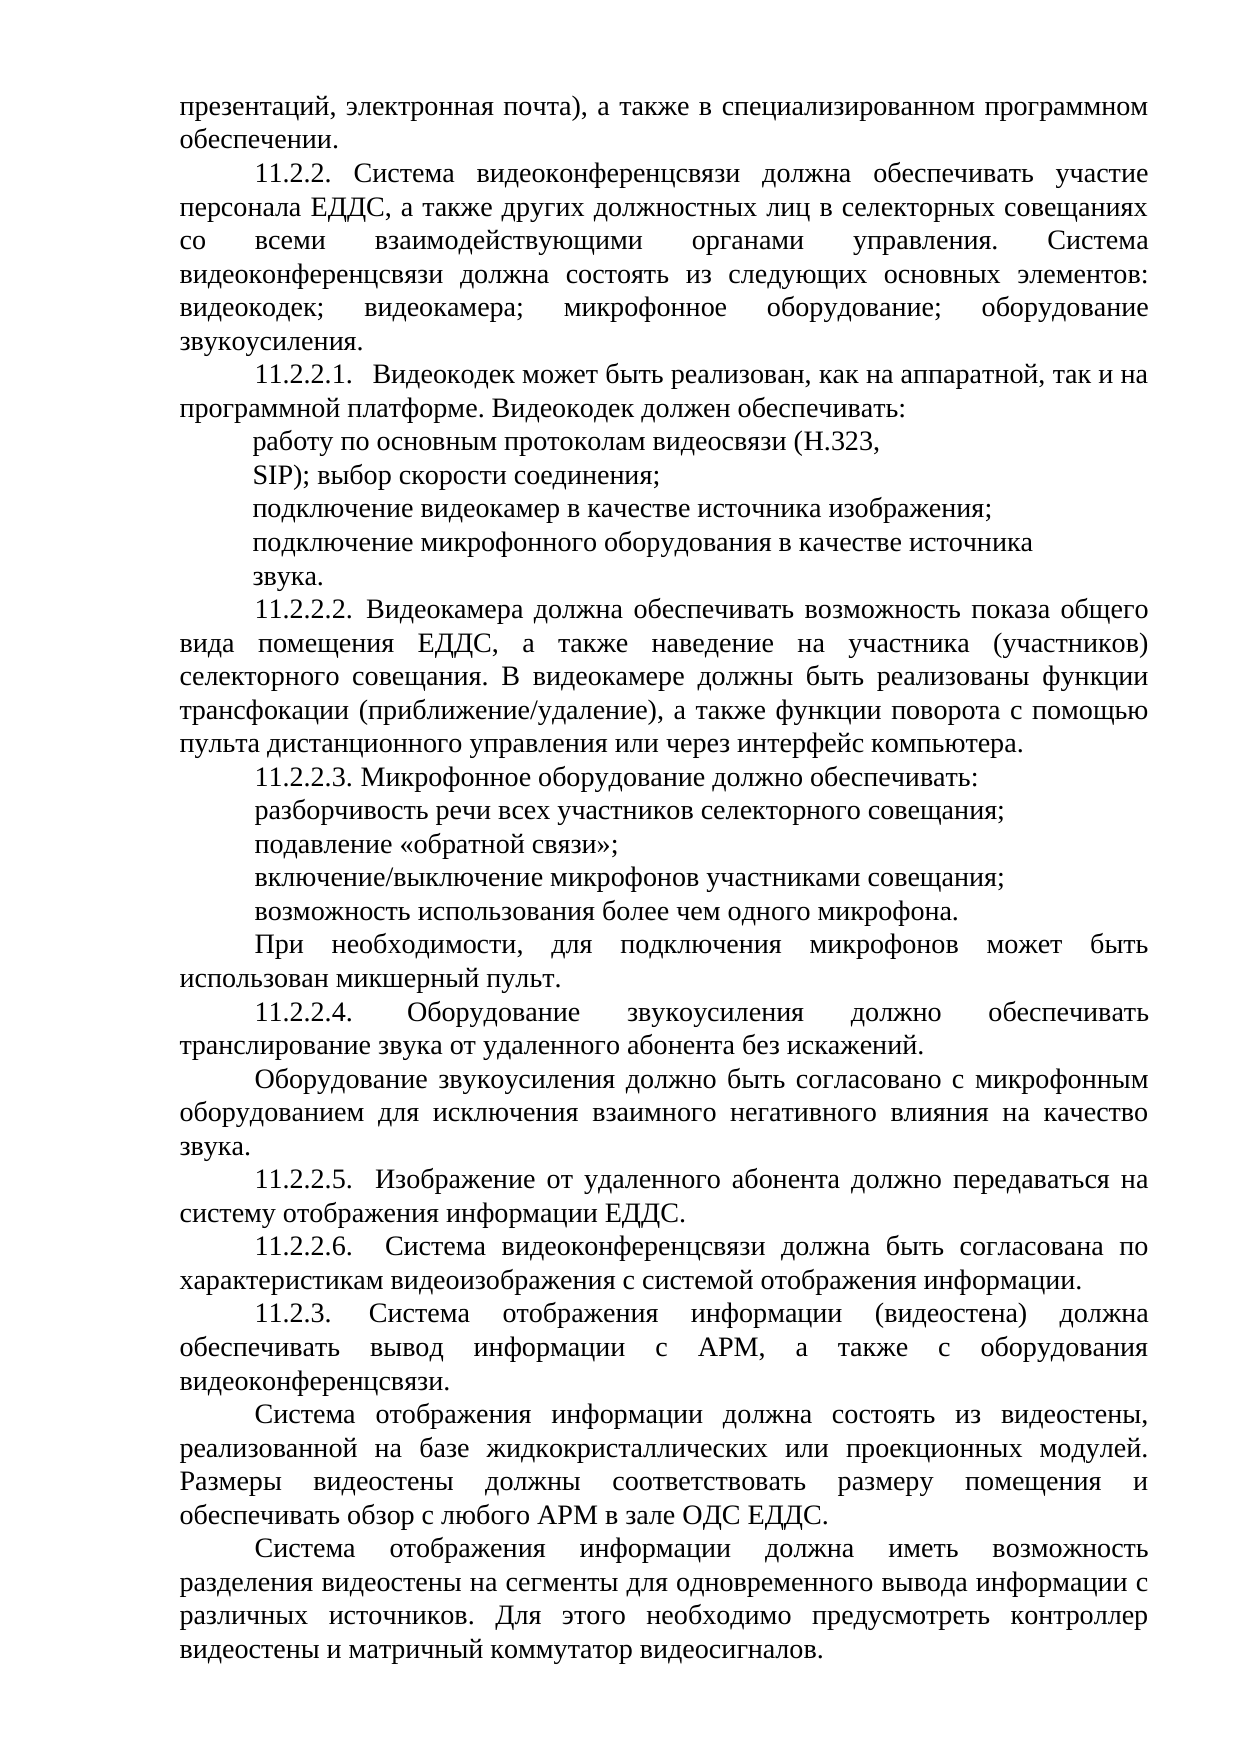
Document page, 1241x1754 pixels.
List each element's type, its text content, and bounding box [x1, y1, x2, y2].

text подключение видеокамер в качестве источника изображения; подключение микрофонного оборудования в качестве источника звука. [252, 491, 1110, 592]
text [179, 89, 1149, 156]
list Система отображения информации (видеостена) должна обеспечивать вывод информации с АРМ, а также с оборудования видеоконференцсвязи. [179, 1296, 1149, 1397]
text возможность использования более чем одного микрофона. [179, 894, 1152, 927]
list Изображение от удаленного абонента должно передаваться на систему отображения информации ЕДДС. [179, 1162, 1149, 1229]
list Видеокамера должна обеспечивать возможность показа общего вида помещения ЕДДС, а также наведение на участника (участников) селекторного совещания. В видеокамере должны быть реализованы функции трансфокации (приближение/удаление), а также функции поворота с помощью пульта дистанционного управления или через интерфейс компьютера. [179, 592, 1149, 759]
text разборчивость речи всех участников селекторного совещания; [179, 793, 1152, 827]
text работу по основным протоколам видеосвязи (H.323, SIP); выбор скорости соединения; [252, 424, 937, 491]
text Оборудование звукоусиления должно быть согласовано с микрофонным оборудованием для исключения взаимного негативного влияния на качество звука. [179, 1061, 1149, 1162]
list Система видеоконференцсвязи должна быть согласована по характеристикам видеоизображения с системой отображения информации. [179, 1229, 1149, 1296]
text При необходимости, для подключения микрофонов может быть использован микшерный пульт. [179, 927, 1149, 994]
list Видеокодек может быть реализован, как на аппаратной, так и на программной платформе. Видеокодек должен обеспечивать: [179, 357, 1149, 424]
text подавление «обратной связи»; [179, 827, 1152, 860]
text Система отображения информации должна состоять из видеостены, реализованной на базе жидкокристаллических или проекционных модулей. Размеры видеостены должны соответствовать размеру помещения и обеспечивать обзор с любого АРМ в зале ОДС ЕДДС. [179, 1397, 1149, 1531]
text 11.2.2. Система видеоконференцсвязи должна обеспечивать участие персонала ЕДДС, а также других должностных лиц в селекторных совещаниях со всеми взаимодействующими органами управления. Система видеоконференцсвязи должна состоять из следующих основных элементов: видеокодек; видеокамера; микрофонное оборудование; оборудование звукоусиления. [179, 156, 1149, 357]
text Система отображения информации должна иметь возможность разделения видеостены на сегменты для одновременного вывода информации с различных источников. Для этого необходимо предусмотреть контроллер видеостены и матричный коммутатор видеосигналов. [179, 1531, 1149, 1665]
list Микрофонное оборудование должно обеспечивать: [179, 759, 1152, 793]
text включение/выключение микрофонов участниками совещания; [179, 860, 1152, 894]
list Оборудование звукоусиления должно обеспечивать транслирование звука от удаленного абонента без искажений. [179, 994, 1149, 1061]
